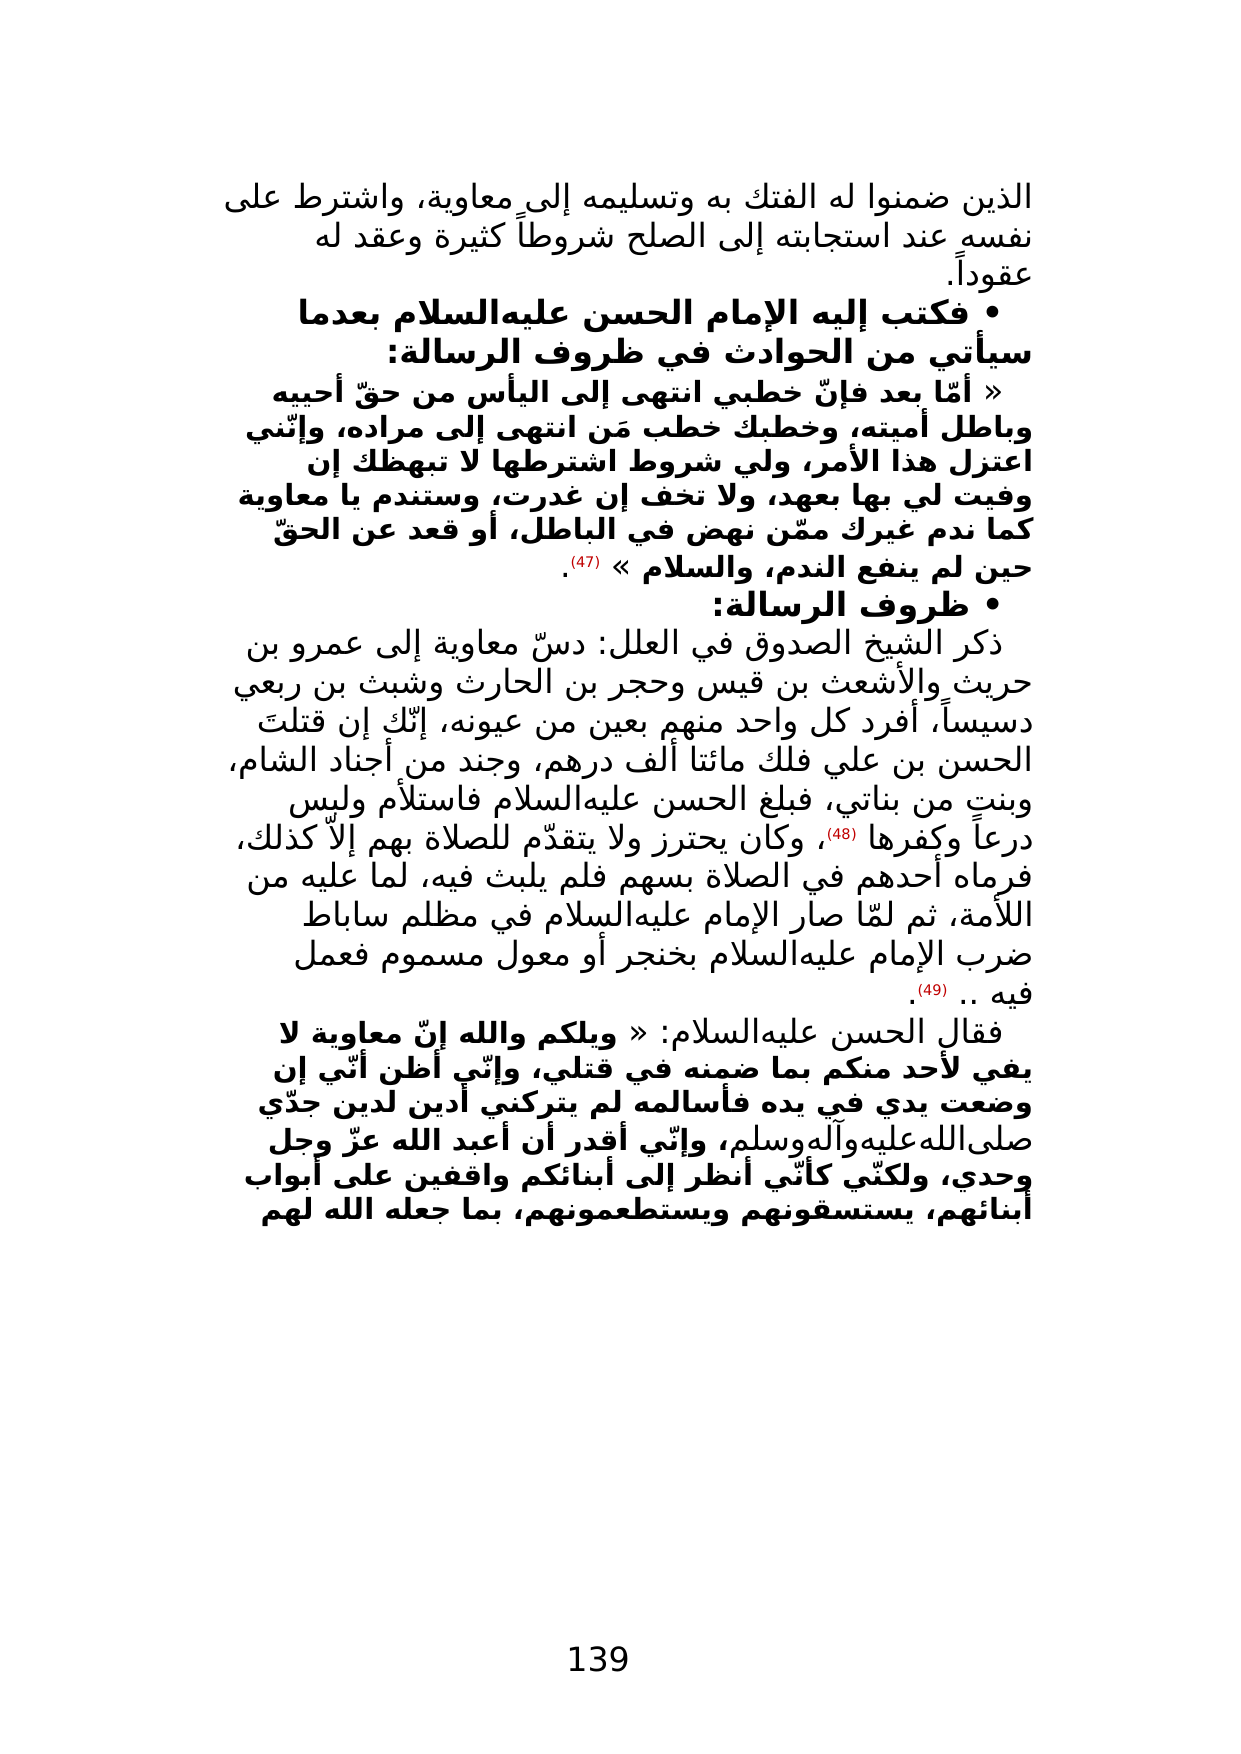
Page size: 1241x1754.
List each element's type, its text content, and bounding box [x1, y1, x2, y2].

text فقال الحسن عليه‌السلام: « ويلكم والله إنّ معاوية لا يفي لأحد منكم بما ضمنه في قتلي، وإنّي أظن أنّي إن وضعت يدي في يده فأسالمه لم يتركني أدين لدين جدّي صلى‌الله‌عليه‌وآله‌وسلم، وإنّي أقدر أن أعبد الله عزّ وجل وحدي، ولكنّي كأنّي أنظر إلى أبنائكم واقفين على أبواب أبنائهم، يستسقونهم ويستطعمونهم، بما جعله الله لهم [222, 1012, 1033, 1226]
text الذين ضمنوا له الفتك به وتسليمه إلى معاوية، واشترط على نفسه عند استجابته إلى الصلح شروطاً كثيرة وعقد له عقوداً. [222, 177, 1033, 294]
text • فكتب إليه الإمام الحسن عليه‌السلام بعدما سيأتي من الحوادث في ظروف الرسالة: [222, 294, 1033, 371]
text ذكر الشيخ الصدوق في العلل: دسّ معاوية إلى عمرو بن حريث والأشعث بن قيس وحجر بن الحارث وشبث بن ربعي دسيساً، أفرد كل واحد منهم بعين من عيونه، إنّك إن قتلتَ الحسن بن علي فلك مائتا ألف درهم، وجند من أجناد الشام، وبنت من بناتي، فبلغ الحسن عليه‌السلام فاستلأم ولبس درعاً وكفرها (48)، وكان يحترز ولا يتقدّم للصلاة بهم إلاّ كذلك، فرماه أحدهم في الصلاة بسهم فلم يلبث فيه، لما عليه من اللأمة، ثم لمّا صار الإمام عليه‌السلام في مظلم ساباط ضرب الإمام عليه‌السلام بخنجر أو معول مسموم فعمل فيه .. (49). [222, 624, 1033, 1012]
text • ظروف الرسالة: [222, 585, 1033, 624]
text « أمّا بعد فإنّ خطبي انتهى إلى اليأس من حقّ أحييه وباطل أميته، وخطبك خطب مَن انتهى إلى مراده، وإنّني اعتزل هذا الأمر، ولي شروط اشترطها لا تبهظك إن وفيت لي بها بعهد، ولا تخف إن غدرت، وستندم يا معاوية كما ندم غيرك ممّن نهض في الباطل، أو قعد عن الحقّ حين لم ينفع الندم، والسلام » (47). [222, 371, 1033, 585]
